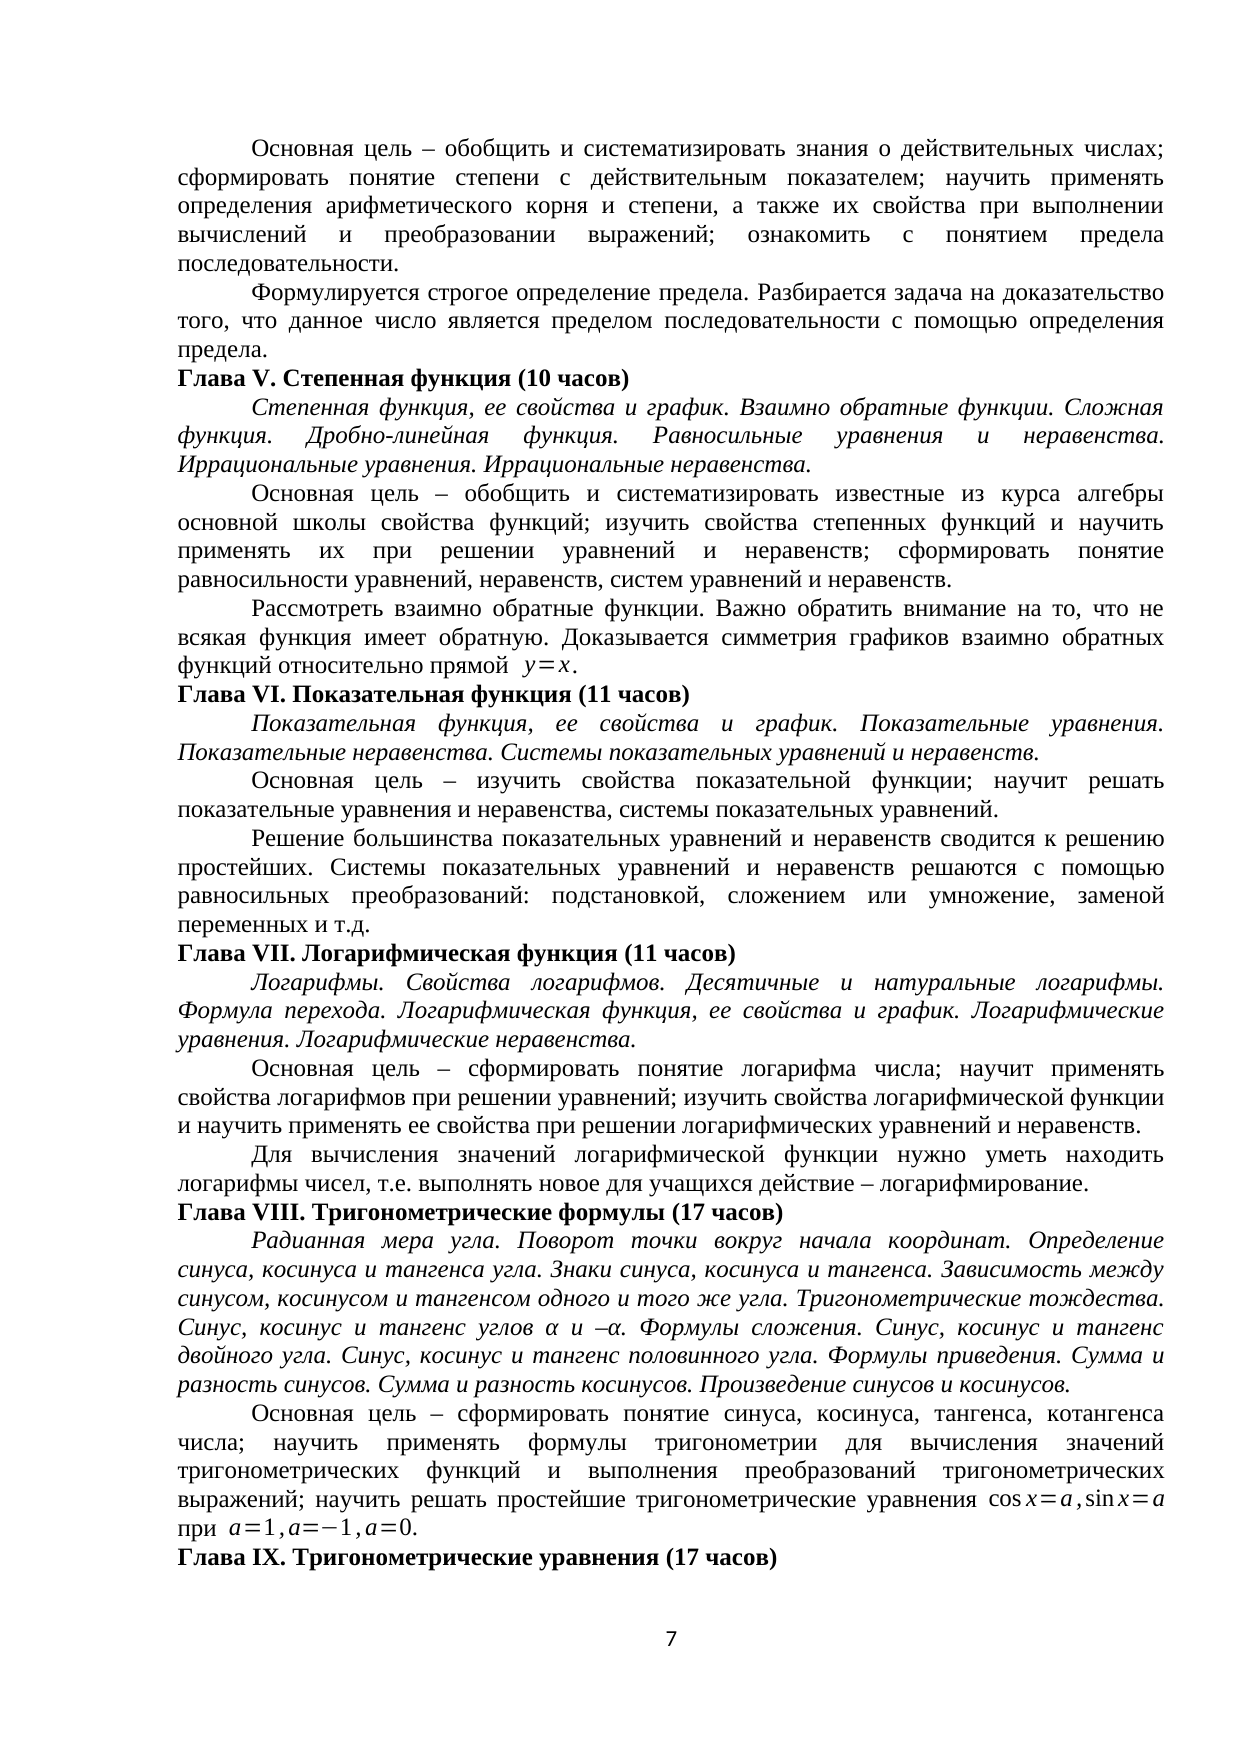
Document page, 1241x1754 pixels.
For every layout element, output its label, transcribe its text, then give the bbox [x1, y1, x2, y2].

list Основная цель – обобщить и систематизировать знания о действительных числах; сформировать понятие степени с действительным показателем; научить применять определения арифметического корня и степени, а также их свойства при выполнении вычислений и преобразовании выражений; ознакомить с понятием предела последовательности. [177, 133, 1165, 277]
list Глава VII. Логарифмическая функция (11 часов) [177, 938, 1165, 967]
list Для вычисления значений логарифмической функции нужно уметь находить логарифмы чисел, т.е. выполнять новое для учащихся действие – логарифмирование. [177, 1139, 1165, 1197]
list Логарифмы. Свойства логарифмов. Десятичные и натуральные логарифмы. Формула перехода. Логарифмическая функция, ее свойства и график. Логарифмические уравнения. Логарифмические неравенства. [177, 967, 1165, 1053]
list Основная цель – обобщить и систематизировать известные из курса алгебры основной школы свойства функций; изучить свойства степенных функций и научить применять их при решении уравнений и неравенств; сформировать понятие равносильности уравнений, неравенств, систем уравнений и неравенств. [177, 478, 1165, 593]
list Степенная функция, ее свойства и график. Взаимно обратные функции. Сложная функция. Дробно-линейная функция. Равносильные уравнения и неравенства. Иррациональные уравнения. Иррациональные неравенства. [177, 392, 1165, 478]
list Основная цель – сформировать понятие синуса, косинуса, тангенса, котангенса числа; научить применять формулы тригонометрии для вычисления значений тригонометрических функций и выполнения преобразований тригонометрических выражений; научить решать простейшие тригонометрические уравнения при [177, 1398, 1165, 1542]
list Глава VIII. Тригонометрические формулы (17 часов) [177, 1197, 1165, 1225]
list Глава V. Степенная функция (10 часов) [177, 363, 1165, 392]
list Показательная функция, ее свойства и график. Показательные уравнения. Показательные неравенства. Системы показательных уравнений и неравенств. [177, 708, 1165, 765]
list Рассмотреть взаимно обратные функции. Важно обратить внимание на то, что не всякая функция имеет обратную. Доказывается симметрия графиков взаимно обратных функций относительно прямой . [177, 593, 1165, 679]
list Глава VI. Показательная функция (11 часов) [177, 679, 1165, 708]
list Глава IX. Тригонометрические уравнения (17 часов) [177, 1542, 1165, 1570]
list Формулируется строгое определение предела. Разбирается задача на доказательство того, что данное число является пределом последовательности с помощью определения предела. [177, 277, 1165, 363]
list Основная цель – изучить свойства показательной функции; научит решать показательные уравнения и неравенства, системы показательных уравнений. [177, 765, 1165, 823]
list Основная цель – сформировать понятие логарифма числа; научит применять свойства логарифмов при решении уравнений; изучить свойства логарифмической функции и научить применять ее свойства при решении логарифмических уравнений и неравенств. [177, 1053, 1165, 1139]
list Радианная мера угла. Поворот точки вокруг начала координат. Определение синуса, косинуса и тангенса угла. Знаки синуса, косинуса и тангенса. Зависимость между синусом, косинусом и тангенсом одного и того же угла. Тригонометрические тождества. Синус, косинус и тангенс углов α и –α. Формулы сложения. Синус, косинус и тангенс двойного угла. Синус, косинус и тангенс половинного угла. Формулы приведения. Сумма и разность синусов. Сумма и разность косинусов. Произведение синусов и косинусов. [177, 1225, 1165, 1398]
list Решение большинства показательных уравнений и неравенств сводится к решению простейших. Системы показательных уравнений и неравенств решаются с помощью равносильных преобразований: подстановкой, сложением или умножение, заменой переменных и т.д. [177, 823, 1165, 938]
